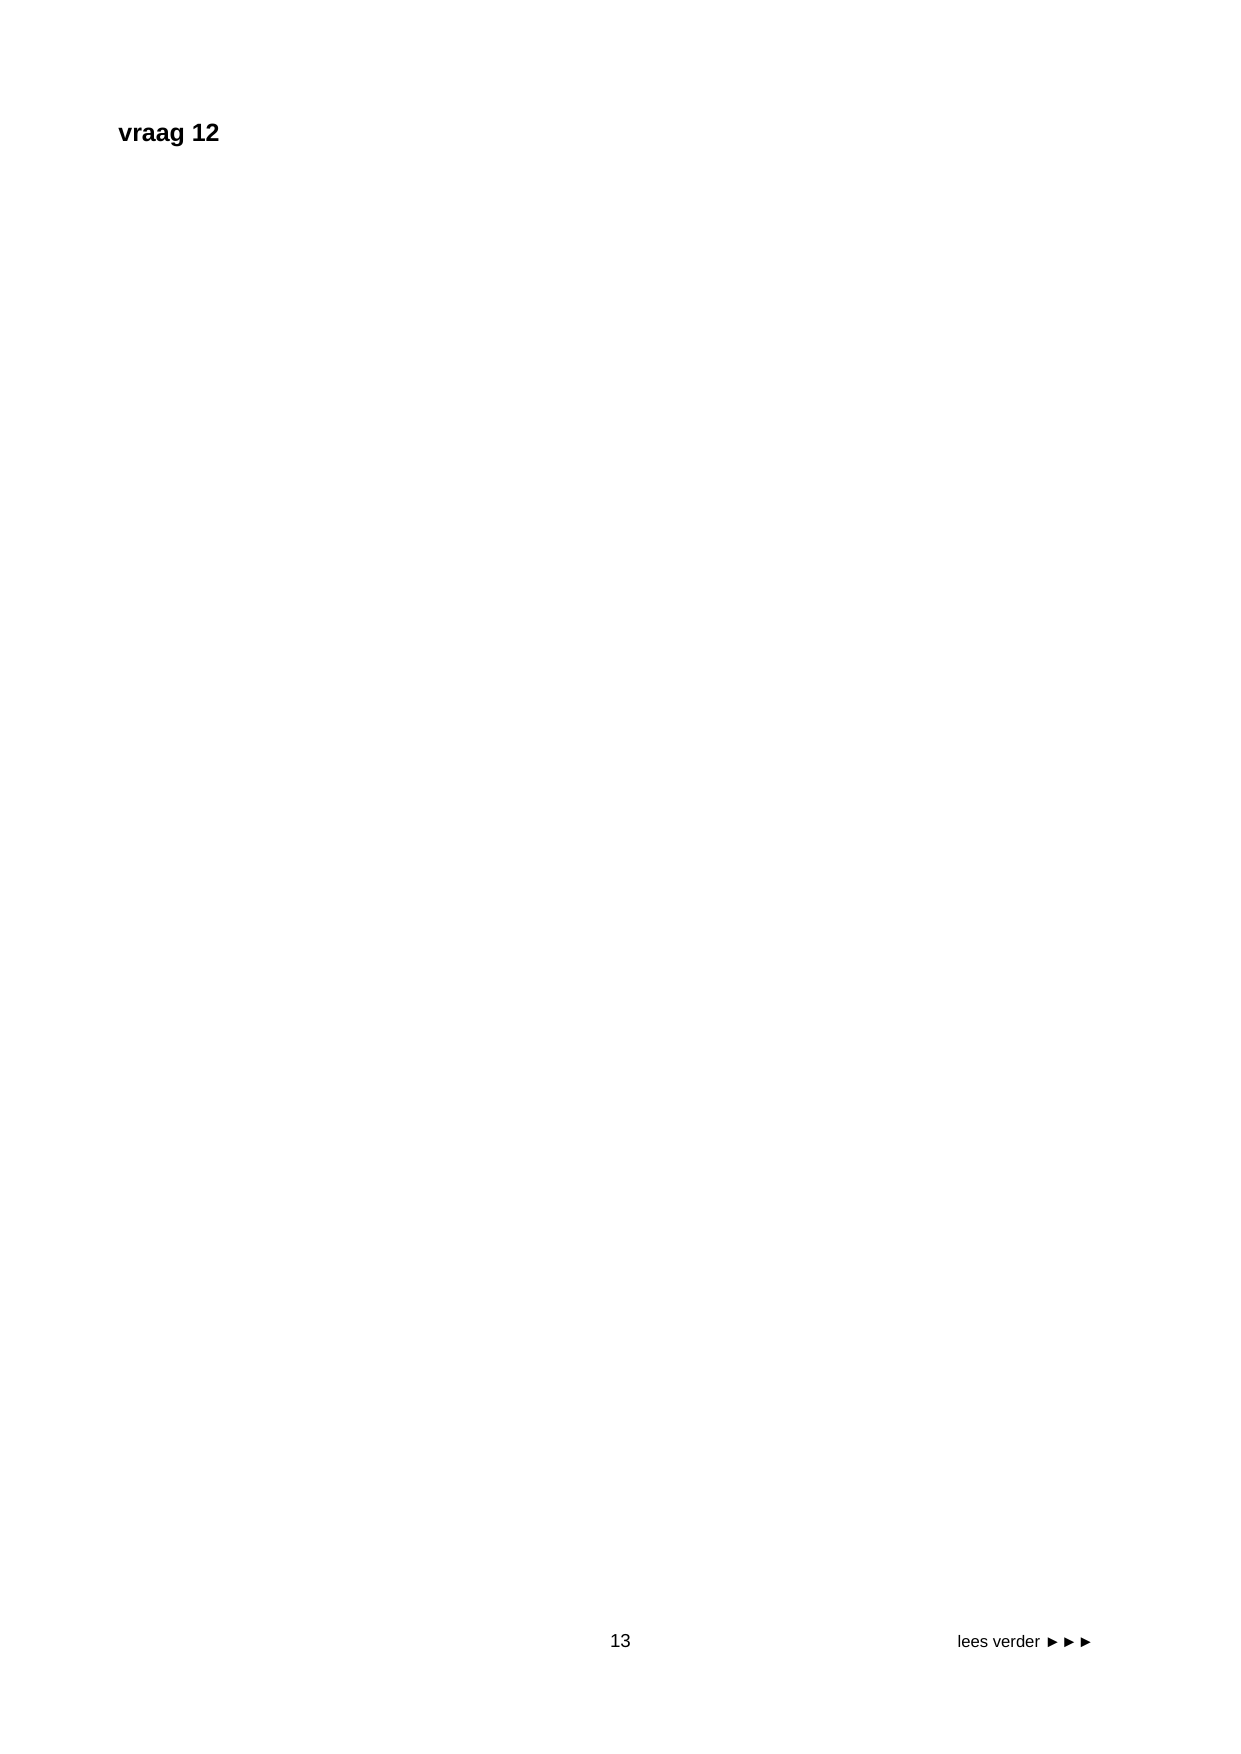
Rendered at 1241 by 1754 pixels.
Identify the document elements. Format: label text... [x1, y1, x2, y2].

text vraag 12 [118, 118, 1122, 147]
